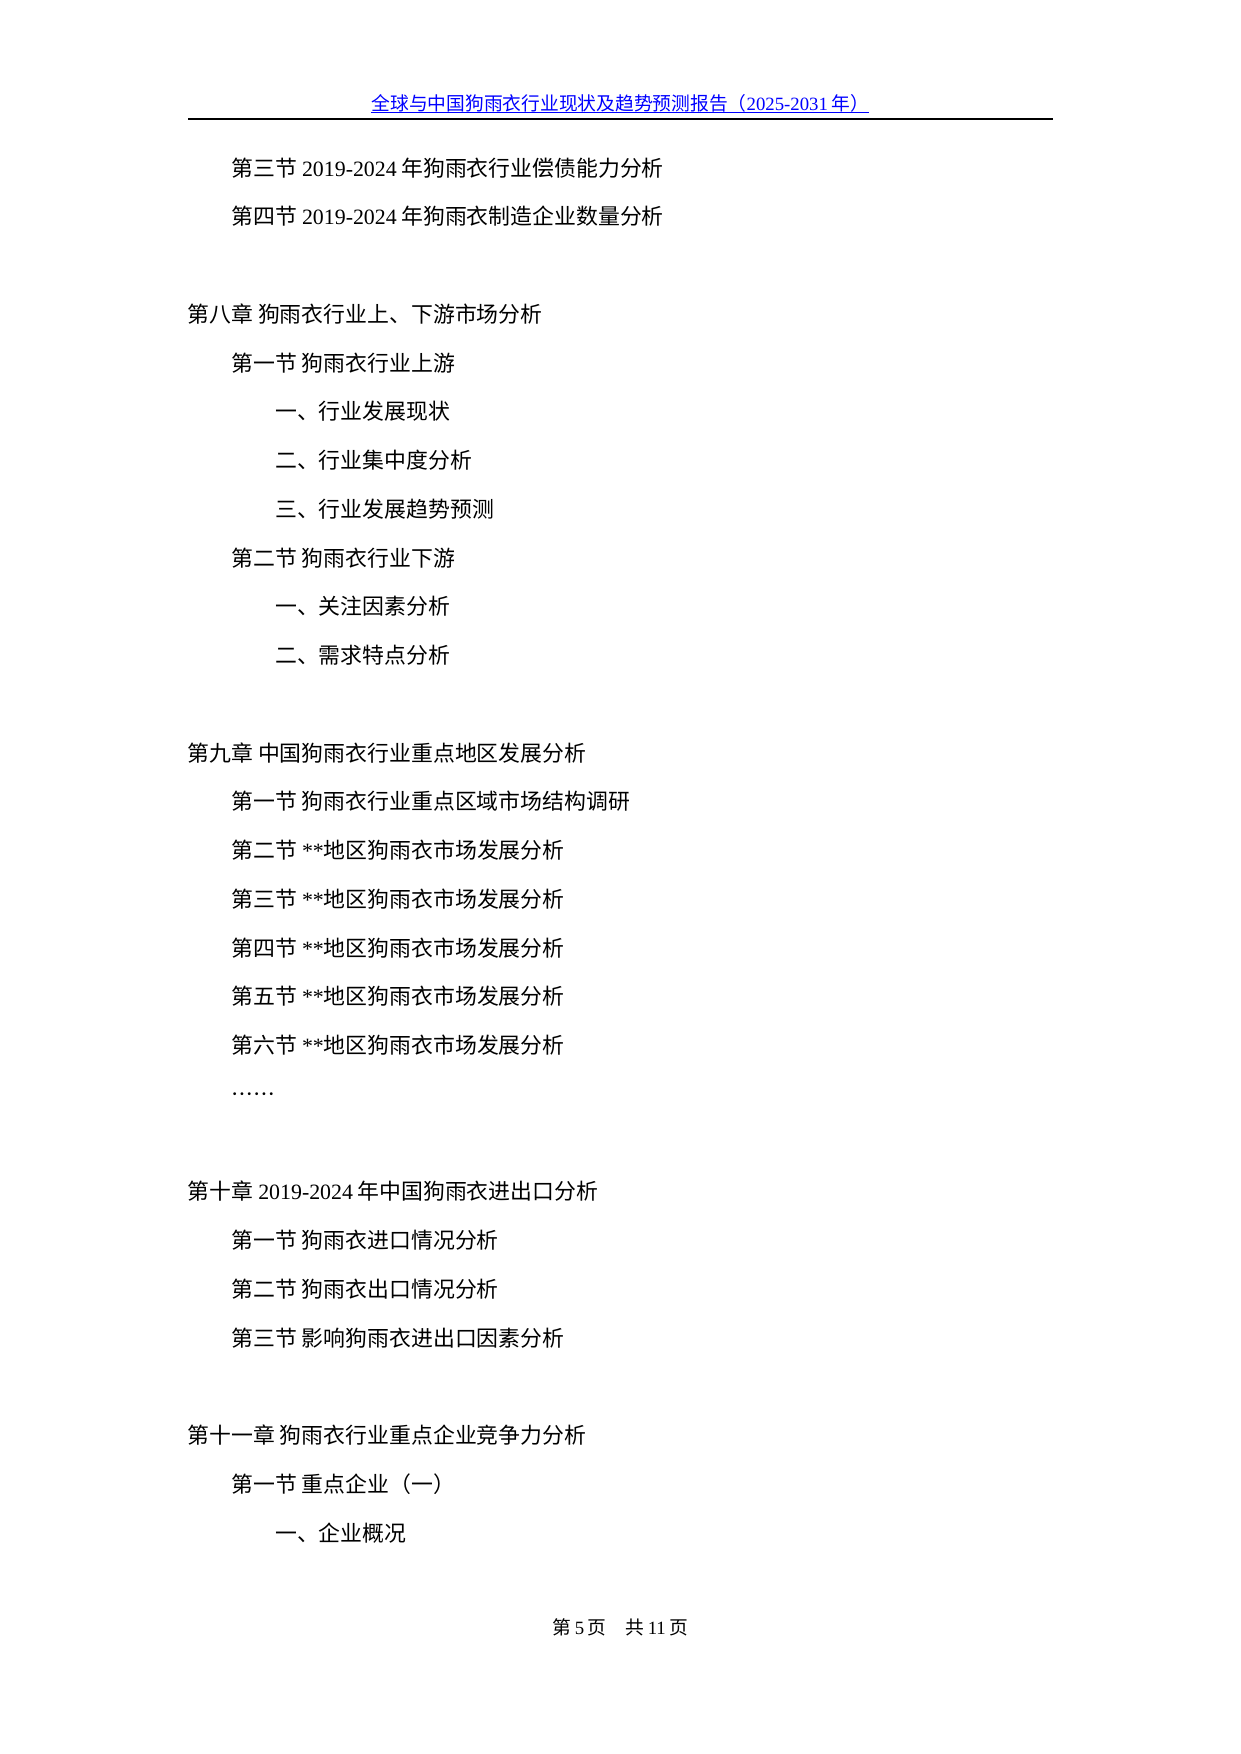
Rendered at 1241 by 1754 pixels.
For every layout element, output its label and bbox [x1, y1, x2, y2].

text [187, 150, 1053, 1548]
